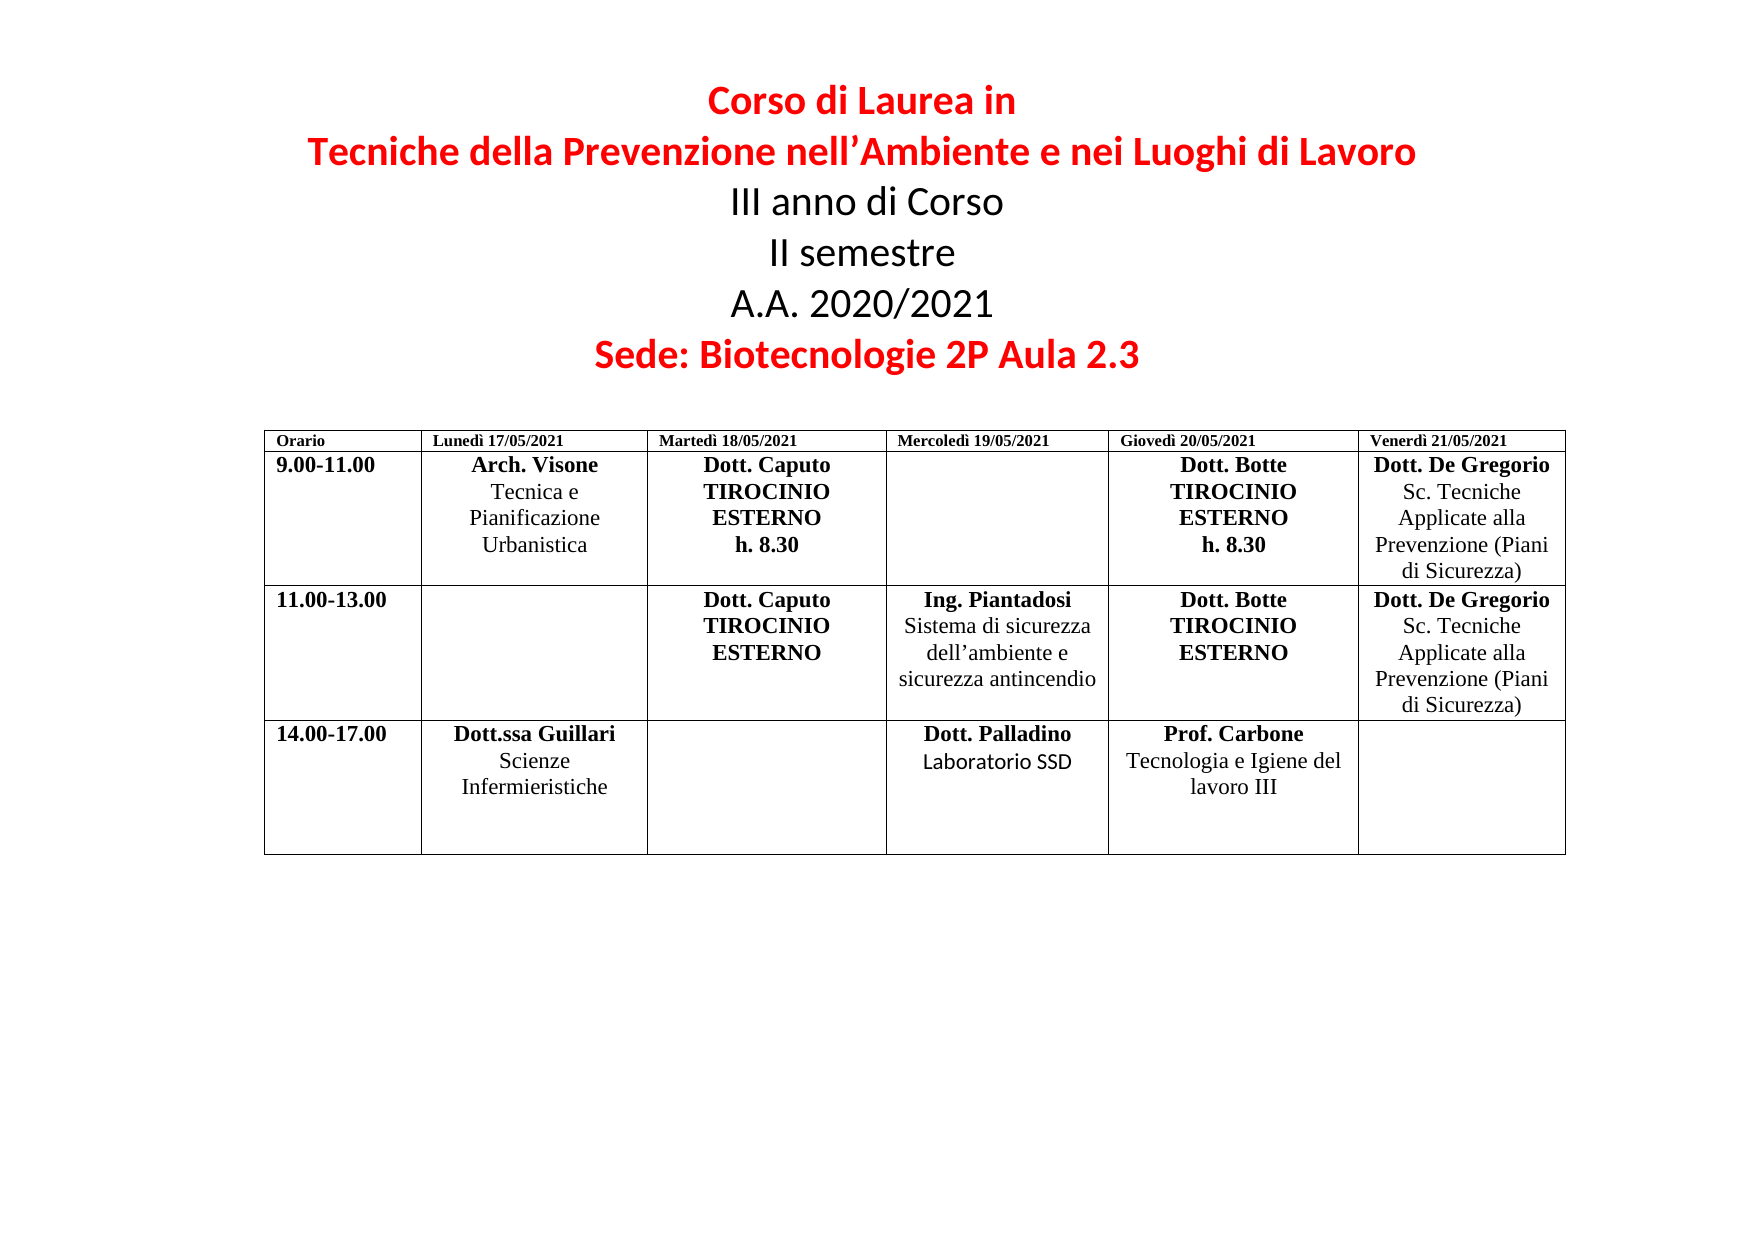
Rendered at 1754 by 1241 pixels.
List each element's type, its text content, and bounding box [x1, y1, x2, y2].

table_cell Dott. Palladino Laboratorio SSD [887, 721, 1108, 854]
table_cell Ing. Piantadosi Sistema di sicurezza dell’ambiente e sicurezza antincendio [887, 586, 1108, 719]
table_cell 9.00-11.00 [265, 452, 421, 585]
table_cell 14.00-17.00 [265, 721, 421, 854]
table_cell 11.00-13.00 [265, 586, 421, 719]
table_header Orario [265, 431, 421, 451]
table_header Martedì 18/05/2021 [648, 431, 886, 451]
table_cell Dott. De Gregorio Sc. Tecniche Applicate alla Prevenzione (Piani di Sicurezza) [1359, 586, 1565, 719]
table_cell Prof. Carbone Tecnologia e Igiene del lavoro III [1109, 721, 1358, 854]
table_cell [1359, 721, 1565, 854]
table_header Lunedì 17/05/2021 [422, 431, 647, 451]
table_cell [887, 452, 1108, 585]
table_cell Arch. Visone Tecnica e Pianificazione Urbanistica [422, 452, 647, 585]
table_cell Dott. Botte TIROCINIO ESTERNO h. 8.30 [1109, 452, 1358, 585]
table_cell [648, 721, 886, 854]
table_cell Dott. De Gregorio Sc. Tecniche Applicate alla Prevenzione (Piani di Sicurezza) [1359, 452, 1565, 585]
table_header Giovedì 20/05/2021 [1109, 431, 1358, 451]
table_cell Dott. Botte TIROCINIO ESTERNO [1109, 586, 1358, 719]
table_cell Dott.ssa Guillari Scienze Infermieristiche [422, 721, 647, 854]
table_cell [422, 586, 647, 719]
table_header Venerdì 21/05/2021 [1359, 431, 1565, 451]
table_cell Dott. Caputo TIROCINIO ESTERNO h. 8.30 [648, 452, 886, 585]
table_cell Dott. Caputo TIROCINIO ESTERNO [648, 586, 886, 719]
table_header Mercoledì 19/05/2021 [887, 431, 1108, 451]
